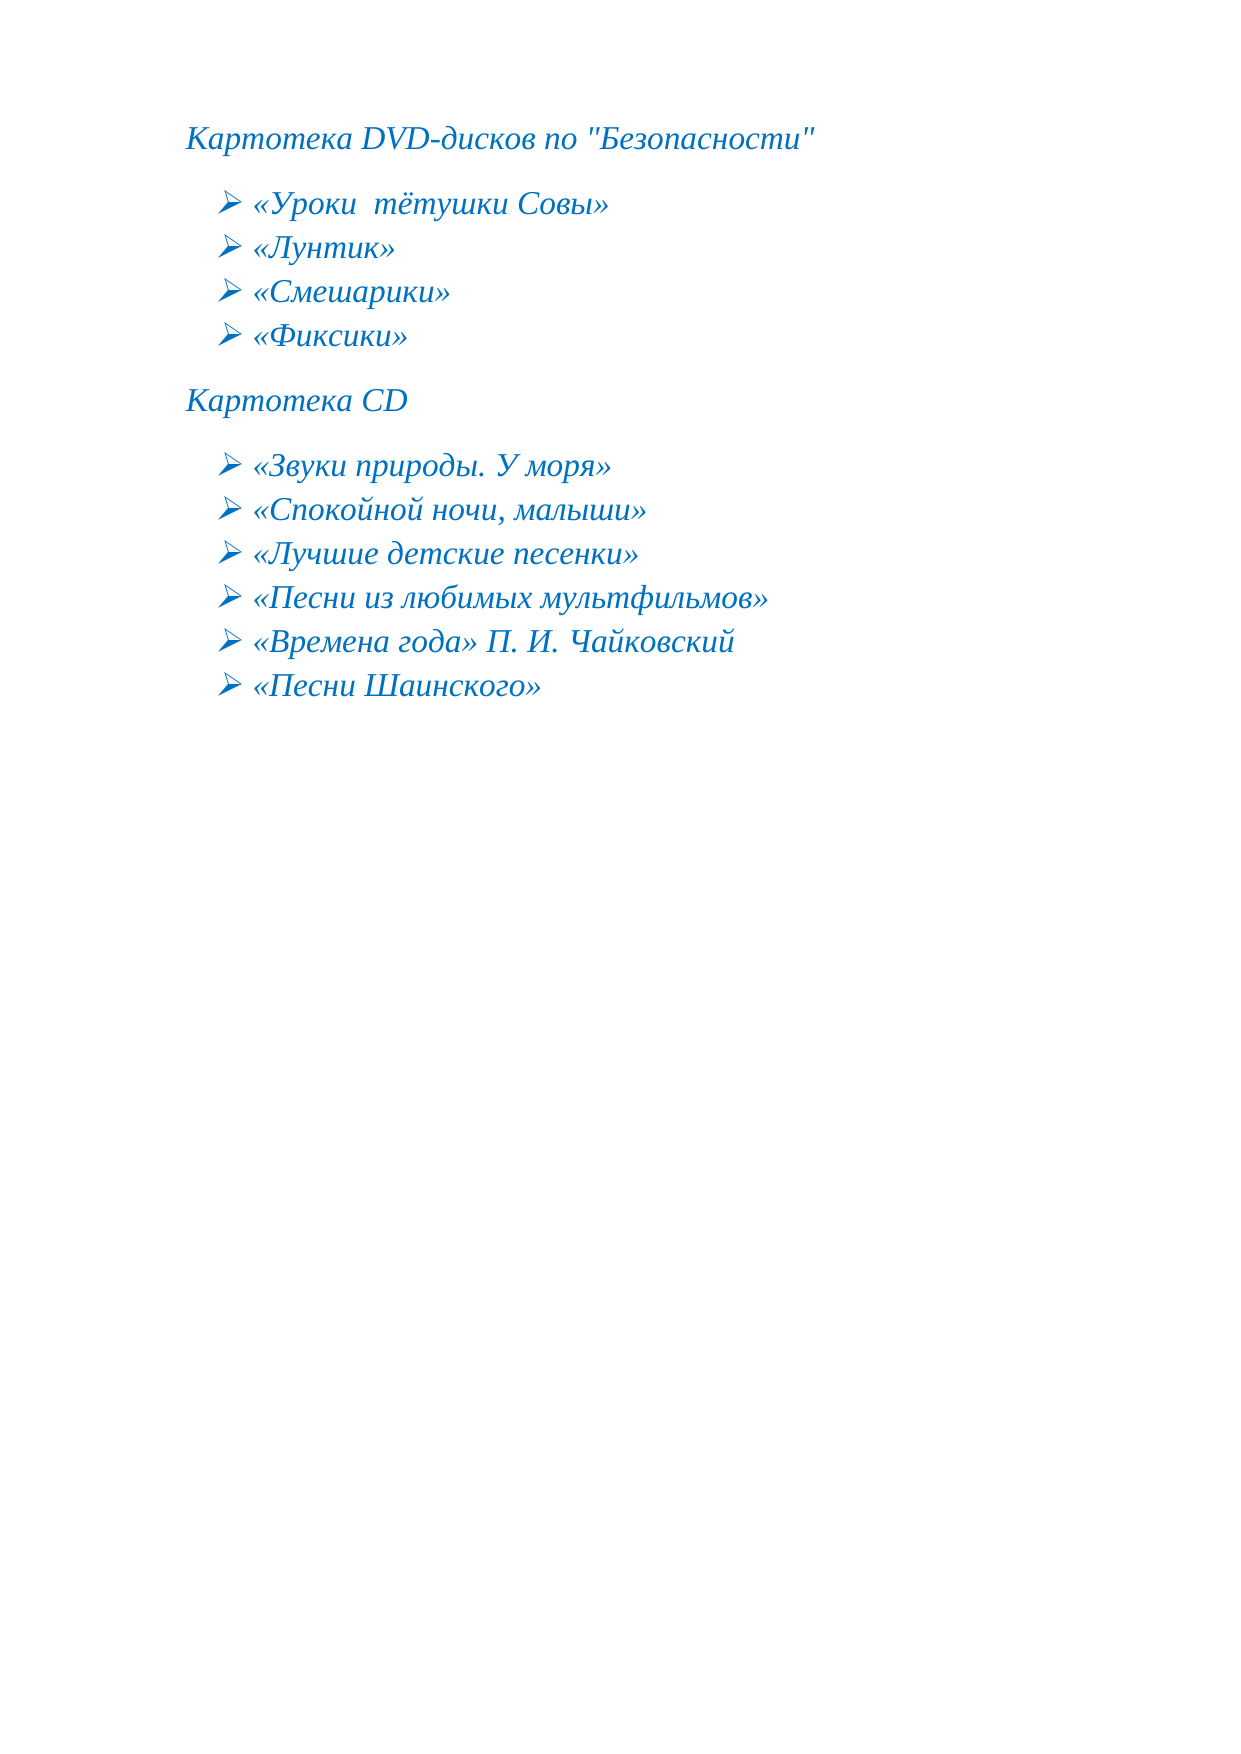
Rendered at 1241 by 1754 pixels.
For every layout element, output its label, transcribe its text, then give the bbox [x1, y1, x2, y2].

text Картотека CD [177, 380, 1152, 418]
text Картотека DVD-дисков по "Безопасности" [177, 118, 1152, 156]
list «Лучшие детские песенки» [215, 533, 1152, 571]
list «Фиксики» [215, 315, 1152, 353]
list «Смешарики» [215, 271, 1152, 309]
list «Уроки тётушки Совы» [215, 183, 1152, 221]
list «Лунтик» [215, 227, 1152, 265]
list «Спокойной ночи, малыши» [215, 489, 1152, 527]
list «Песни Шаинского» [215, 665, 1152, 704]
list «Звуки природы. У моря» [215, 445, 1152, 483]
list «Песни из любимых мультфильмов» [215, 577, 1152, 616]
list «Времена года» П. И. Чайковский [215, 621, 1152, 659]
